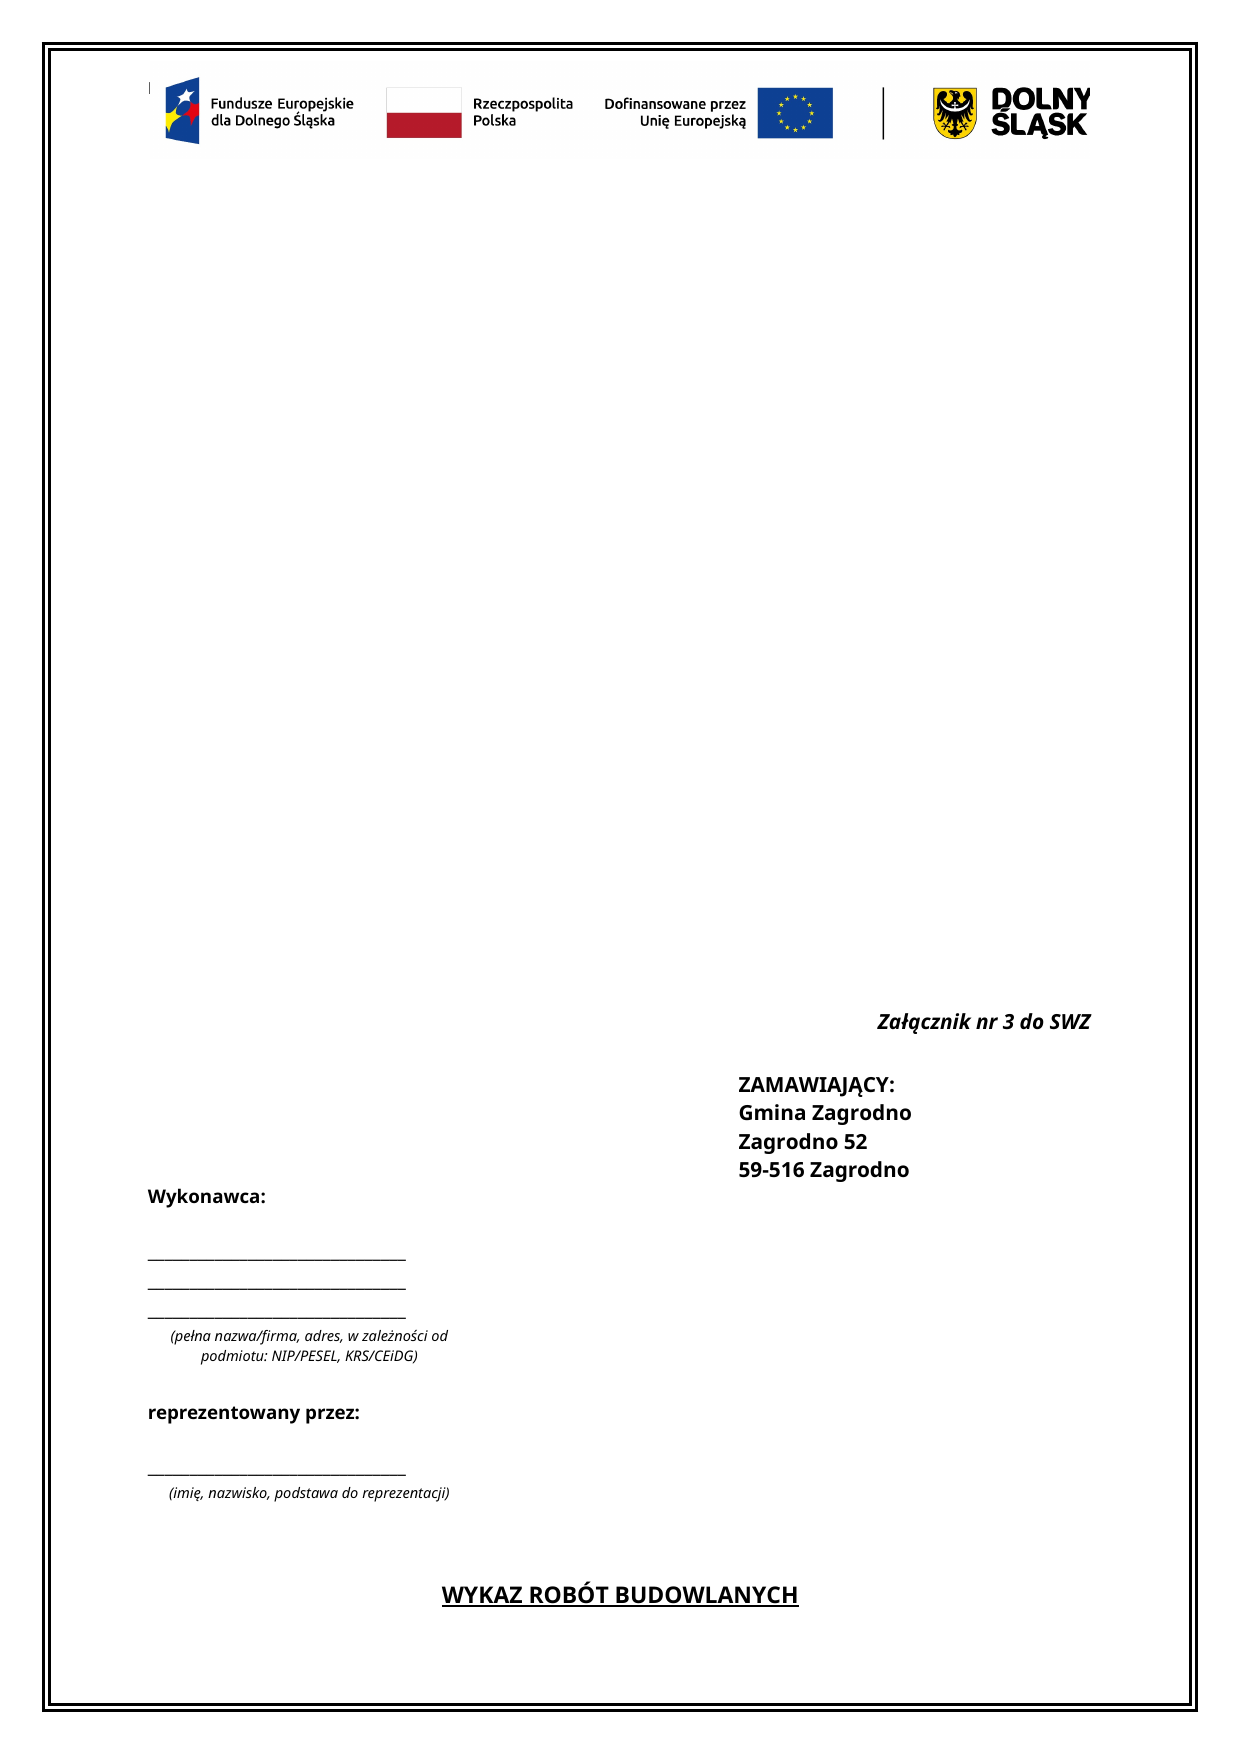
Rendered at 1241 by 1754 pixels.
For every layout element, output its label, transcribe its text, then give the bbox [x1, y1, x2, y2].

text (imię, nazwisko, podstawa do reprezentacji) [148, 1483, 472, 1503]
text Zagrodno 52 [738, 1127, 1093, 1155]
text _______________________________ [148, 1267, 472, 1293]
text ZAMAWIAJĄCY: [738, 1070, 1093, 1098]
text _______________________________ [148, 1454, 472, 1479]
text (pełna nazwa/firma, adres, w zależności od podmiotu: NIP/PESEL, KRS/CEiDG) [148, 1326, 472, 1366]
picture [149, 61, 1089, 158]
text Wykonawca: [148, 1184, 1093, 1209]
text Załącznik nr 3 do SWZ [148, 1007, 1093, 1036]
text _______________________________ [148, 1238, 472, 1263]
text _______________________________ [148, 1296, 472, 1322]
text WYKAZ ROBÓT BUDOWLANYCH [148, 1579, 1093, 1610]
text 59-516 Zagrodno [738, 1155, 1093, 1184]
text Gmina Zagrodno [738, 1098, 1093, 1127]
text reprezentowany przez: [148, 1399, 1093, 1425]
